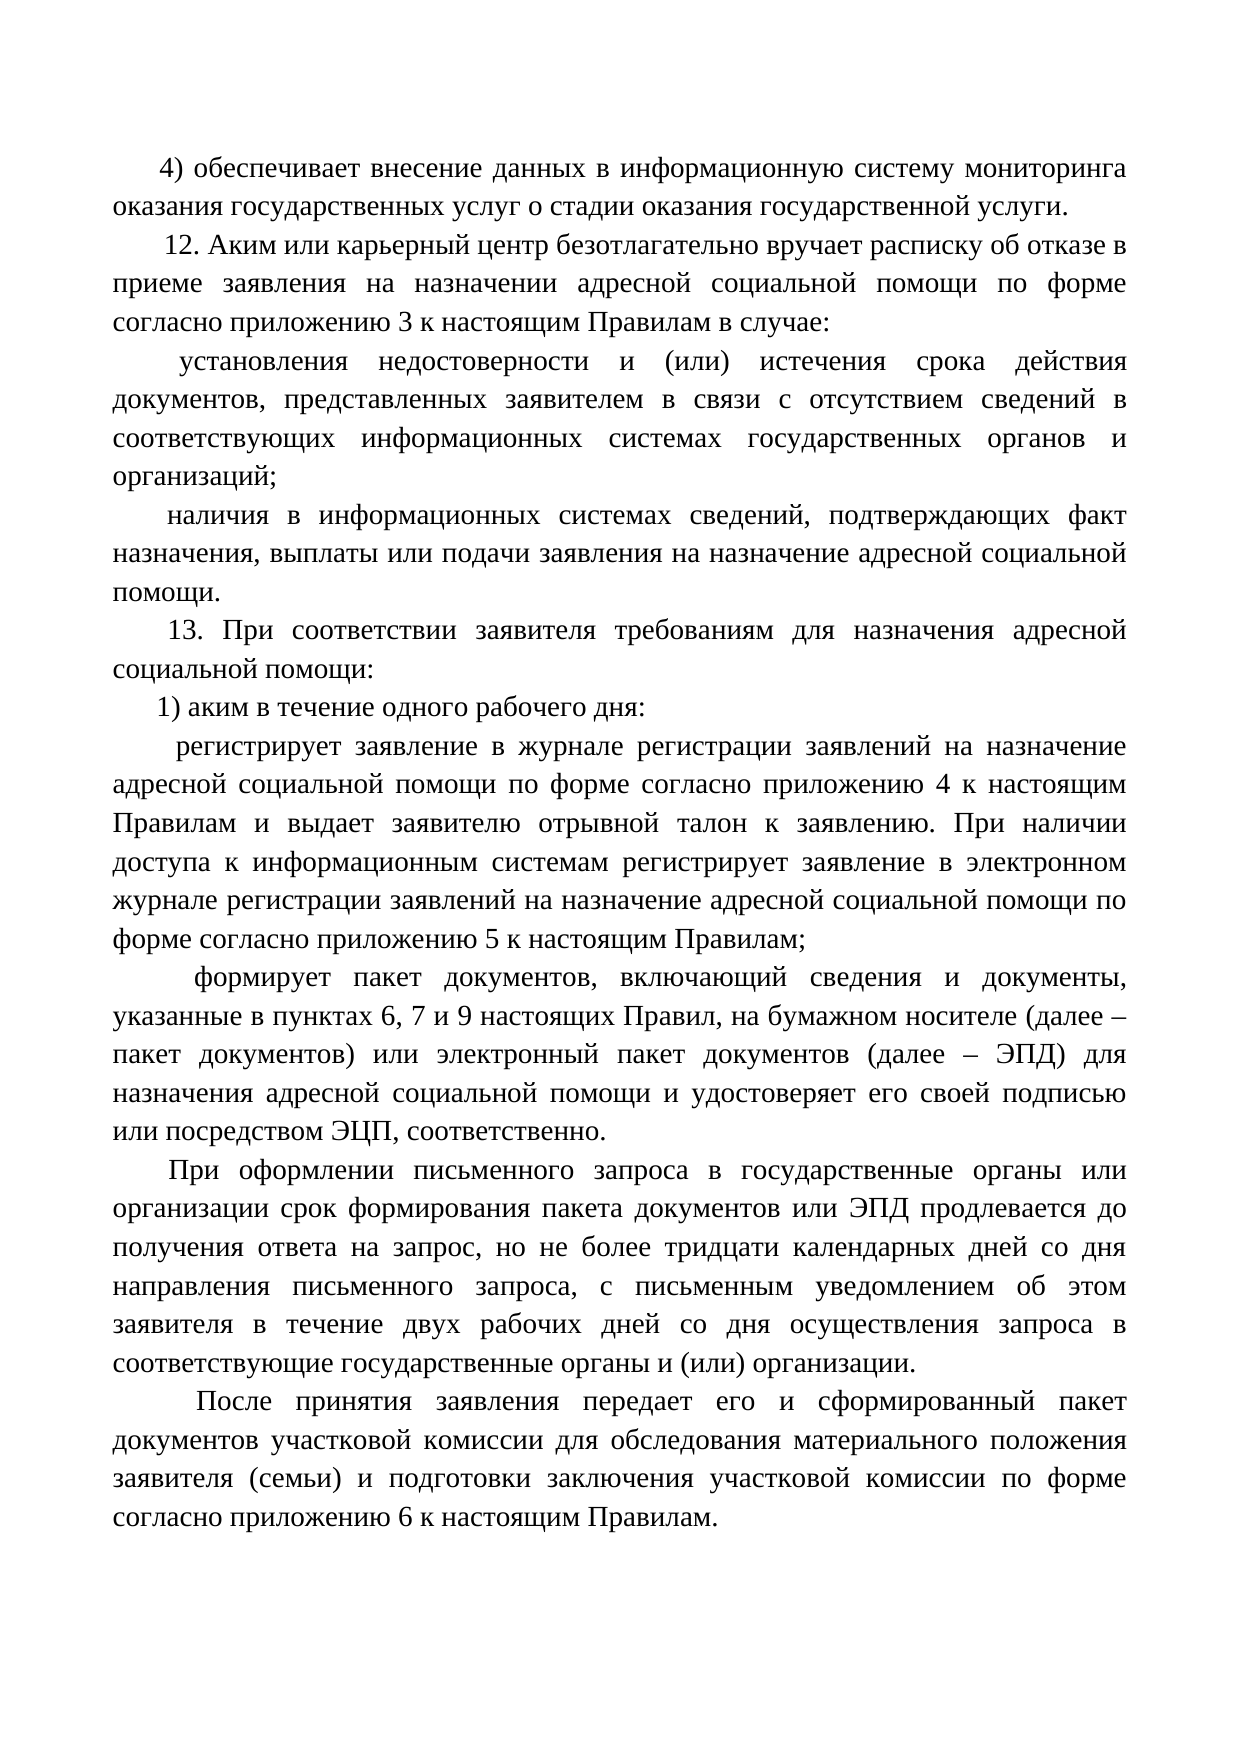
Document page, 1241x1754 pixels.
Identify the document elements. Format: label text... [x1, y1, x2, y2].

text наличия в информационных системах сведений, подтверждающих факт назначения, выплаты или подачи заявления на назначение адресной социальной помощи. [112, 497, 1128, 607]
text регистрирует заявление в журнале регистрации заявлений на назначение адресной социальной помощи по форме согласно приложению 4 к настоящим Правилам и выдает заявителю отрывной талон к заявлению. При наличии доступа к информационным системам регистрирует заявление в электронном журнале регистрации заявлений на назначение адресной социальной помощи по форме согласно приложению 5 к настоящим Правилам; [112, 728, 1128, 954]
text 4) обеспечивает внесение данных в информационную систему мониторинга оказания государственных услуг о стадии оказания государственной услуги. [112, 150, 1128, 222]
text 12. Аким или карьерный центр безотлагательно вручает расписку об отказе в приеме заявления на назначении адресной социальной помощи по форме согласно приложению 3 к настоящим Правилам в случае: [112, 227, 1128, 338]
text установления недостоверности и (или) истечения срока действия документов, представленных заявителем в связи с отсутствием сведений в соответствующих информационных системах государственных органов и организаций; [112, 343, 1128, 492]
text После принятия заявления передает его и сформированный пакет документов участковой комиссии для обследования материального положения заявителя (семьи) и подготовки заключения участковой комиссии по форме согласно приложению 6 к настоящим Правилам. [112, 1383, 1128, 1532]
text 1) аким в течение одного рабочего дня: [112, 689, 1128, 723]
text 13. При соответствии заявителя требованиям для назначения адресной социальной помощи: [112, 612, 1128, 684]
text формирует пакет документов, включающий сведения и документы, указанные в пунктах 6, 7 и 9 настоящих Правил, на бумажном носителе (далее – пакет документов) или электронный пакет документов (далее – ЭПД) для назначения адресной социальной помощи и удостоверяет его своей подписью или посредством ЭЦП, соответственно. [112, 959, 1128, 1147]
text При оформлении письменного запроса в государственные органы или организации срок формирования пакета документов или ЭПД продлевается до получения ответа на запрос, но не более тридцати календарных дней со дня направления письменного запроса, с письменным уведомлением об этом заявителя в течение двух рабочих дней со дня осуществления запроса в соответствующие государственные органы и (или) организации. [112, 1152, 1128, 1378]
